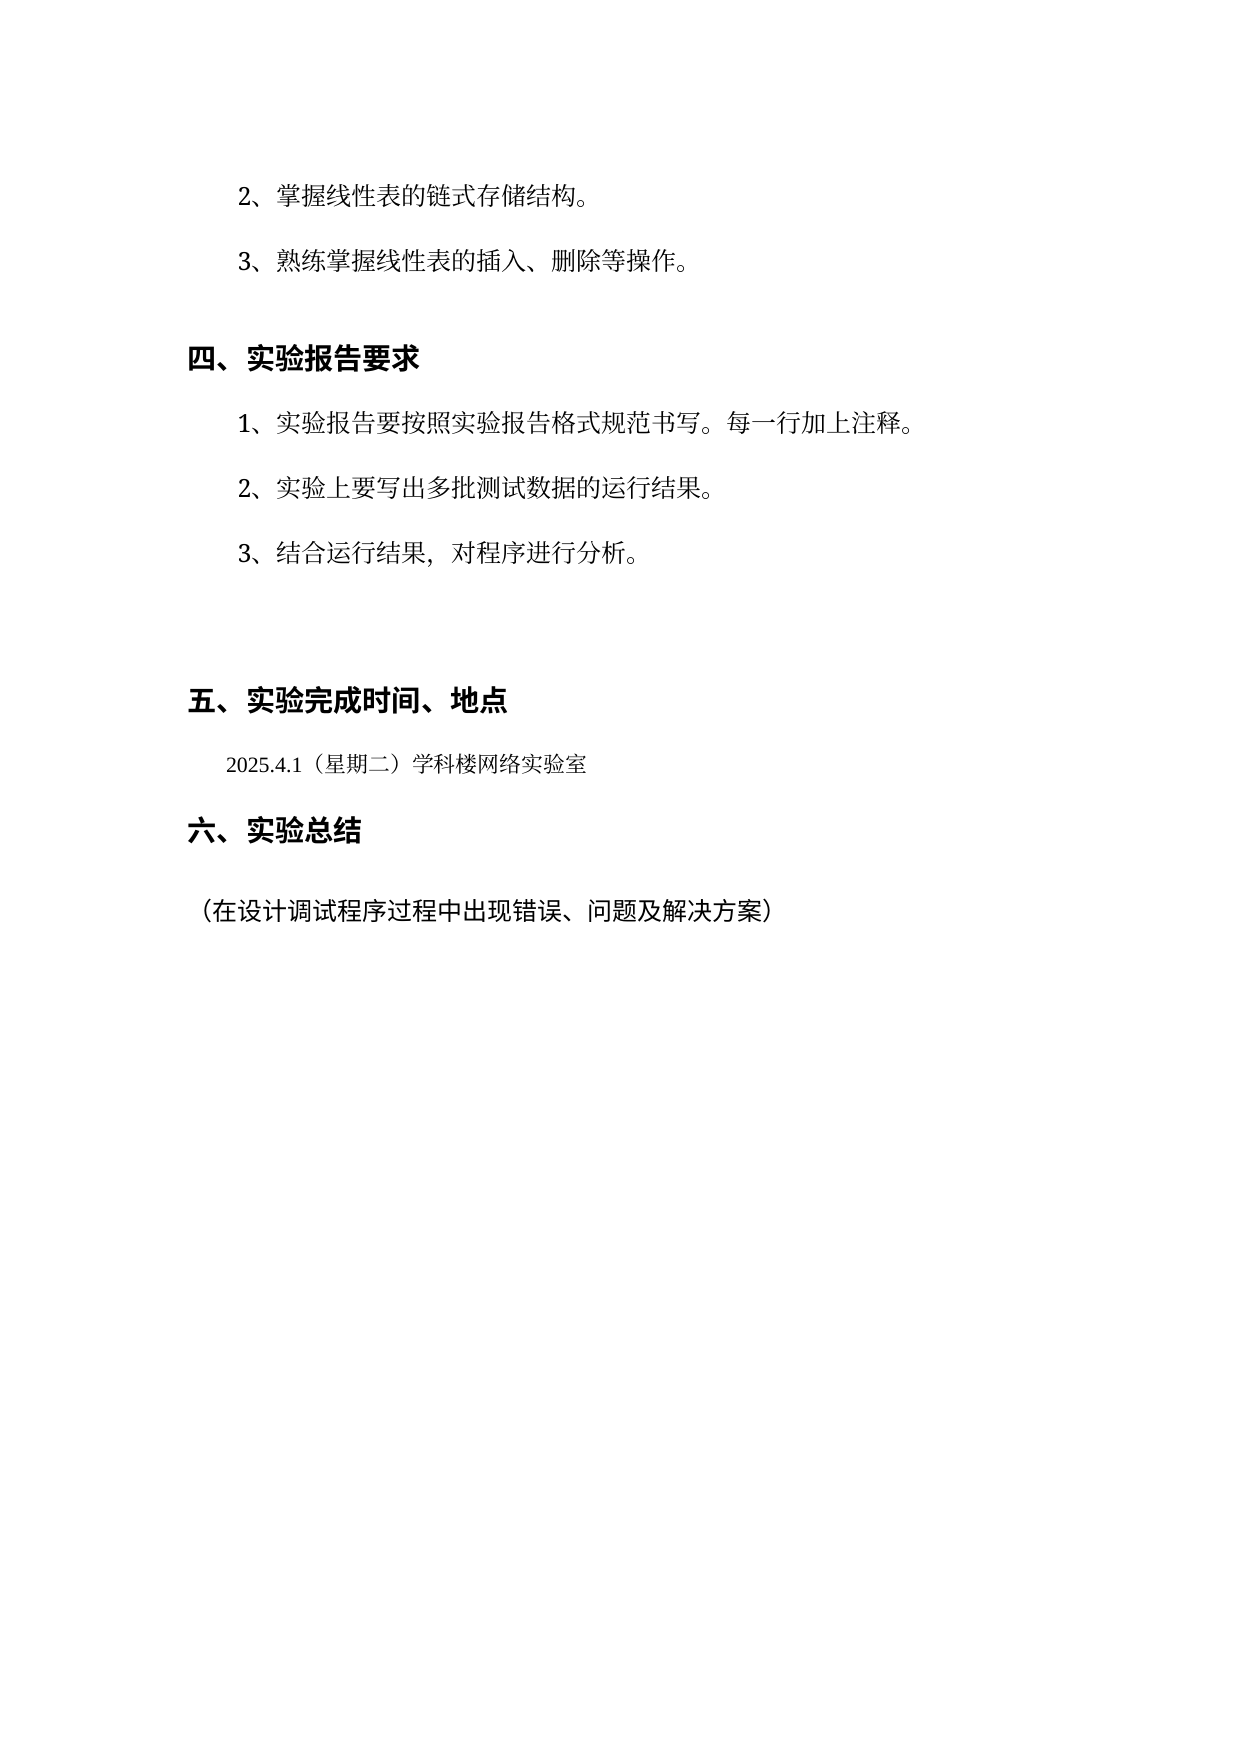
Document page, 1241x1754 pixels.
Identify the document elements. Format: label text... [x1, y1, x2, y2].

text 3、结合运行结果，对程序进行分析。 [187, 519, 1053, 584]
text （在设计调试程序过程中出现错误、问题及解决方案） [187, 877, 1053, 942]
text 1、实验报告要按照实验报告格式规范书写。每一行加上注释。 [187, 389, 1053, 454]
text 2、实验上要写出多批测试数据的运行结果。 [187, 454, 1053, 519]
text 六、实验总结 [187, 796, 1053, 861]
text 2025.4.1（星期二）学科楼网络实验室 [187, 747, 1053, 779]
text 2、掌握线性表的链式存储结构。 [187, 162, 1053, 227]
text 四、实验报告要求 [187, 324, 1053, 389]
text 五、实验完成时间、地点 [187, 666, 1053, 731]
text 3、熟练掌握线性表的插入、删除等操作。 [187, 227, 1053, 292]
